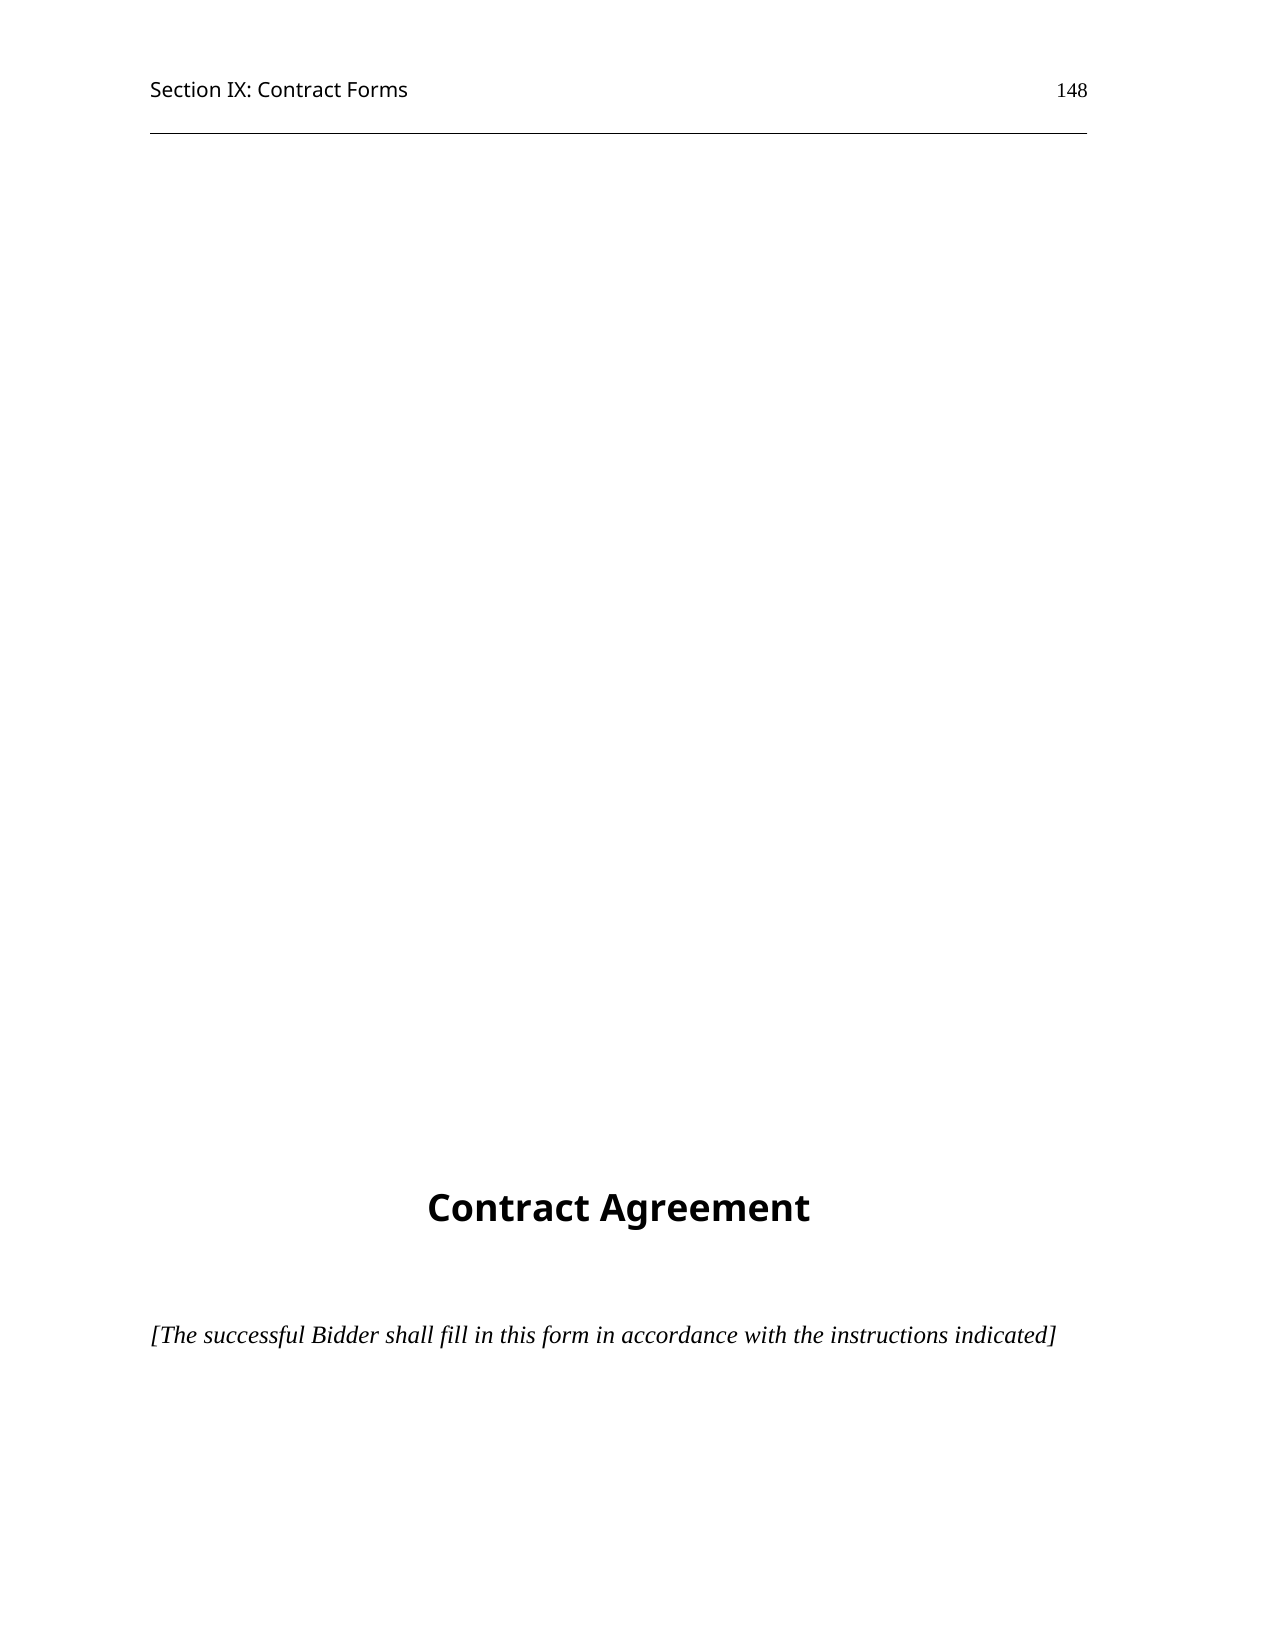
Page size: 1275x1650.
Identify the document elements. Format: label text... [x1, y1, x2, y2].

subtitle Contract Agreement [150, 1182, 1087, 1233]
text [The successful Bidder shall fill in this form in accordance with the instructions indicated] [150, 1321, 1087, 1349]
